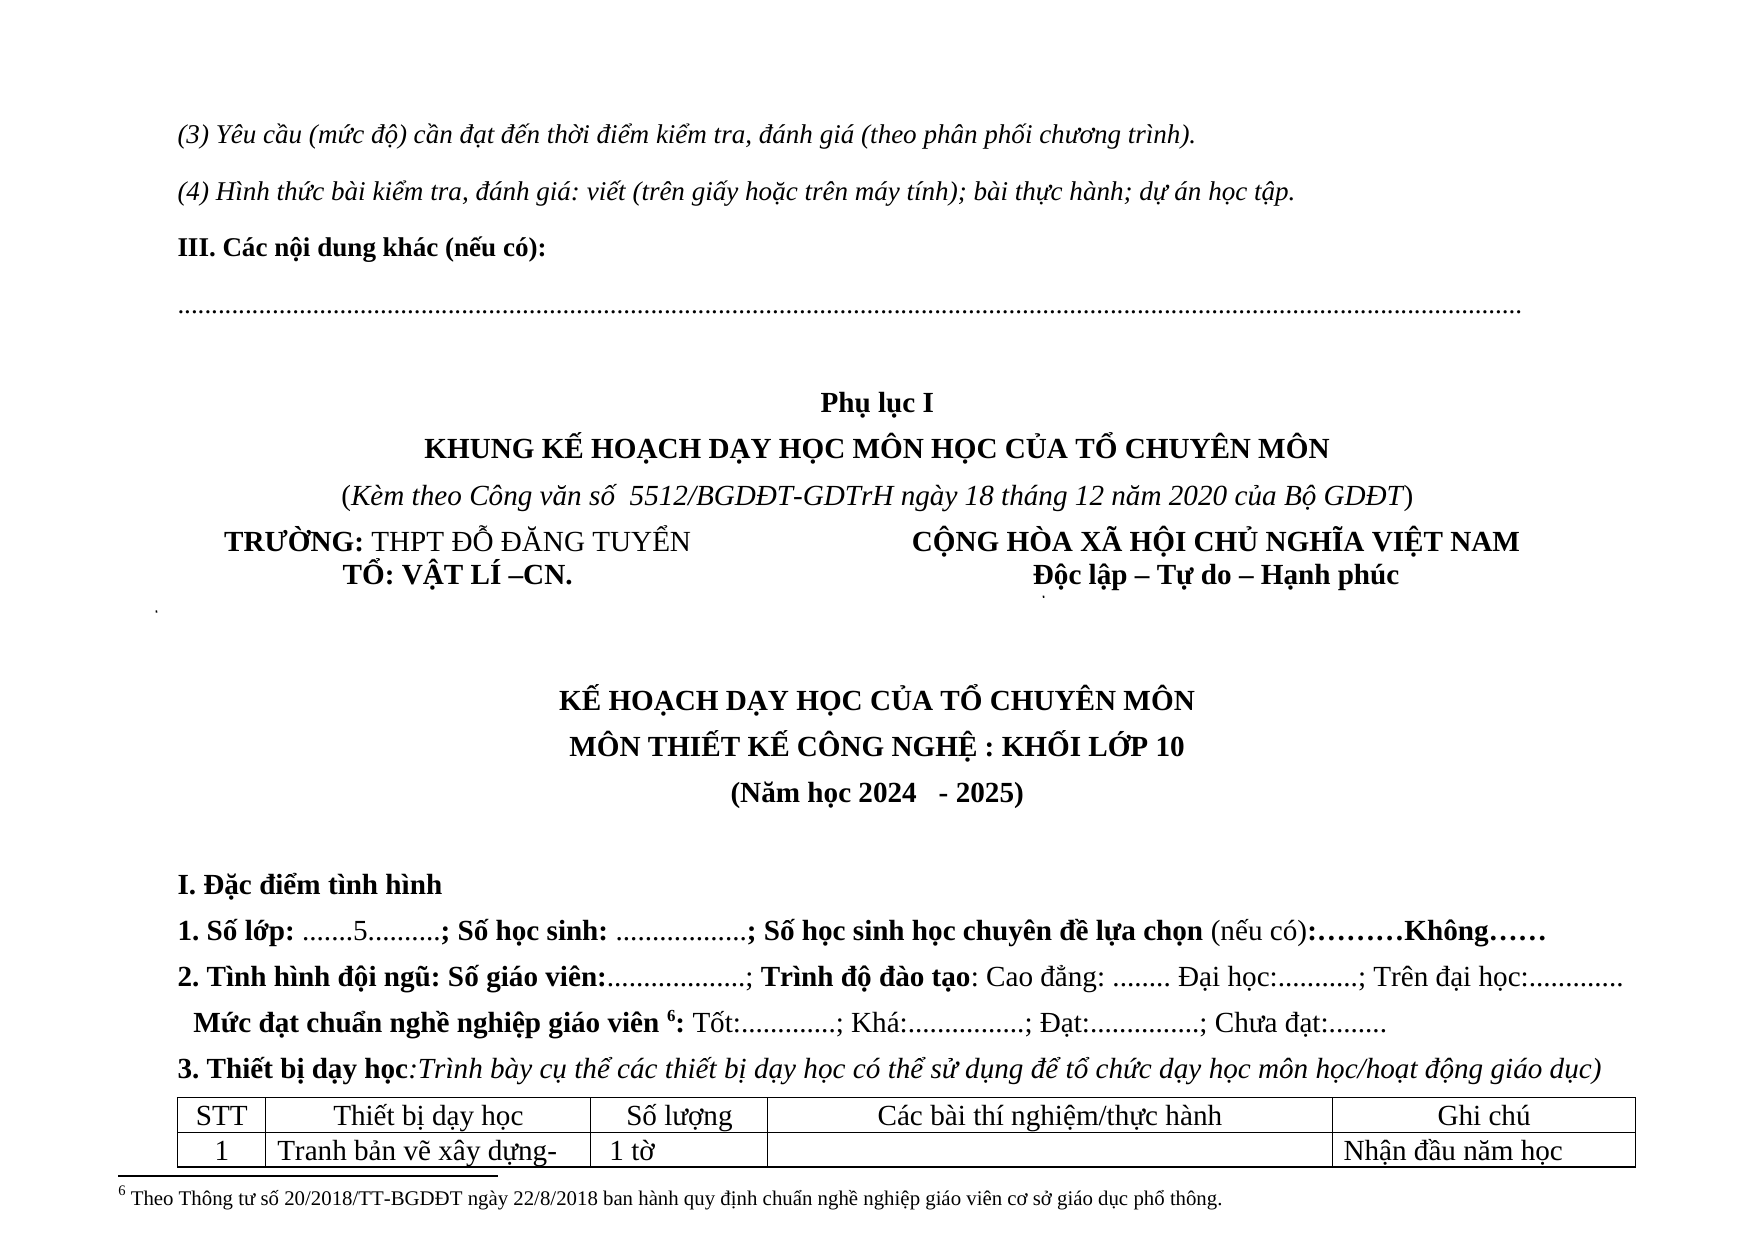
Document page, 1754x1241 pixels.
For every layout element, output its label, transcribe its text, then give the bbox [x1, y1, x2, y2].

table_cell 1 [178, 1133, 265, 1166]
table_cell 1 tờ [591, 1133, 767, 1166]
text ....................................................................................................................................................................................................... [177, 288, 1636, 319]
text Phụ lục I [118, 386, 1636, 419]
text III. Các nội dung khác (nếu có): [177, 231, 1636, 262]
text 3. Thiết bị dạy học:Trình bày cụ thể các thiết bị dạy học có thể sử dụng để tổ chức dạy học môn học/hoạt động giáo dục) [118, 1051, 1636, 1085]
text (Năm học 2024 - 2025) [118, 775, 1636, 808]
table_cell [768, 1133, 1332, 1166]
text KẾ HOẠCH DẠY HỌC CỦA TỔ CHUYÊN MÔN [118, 683, 1636, 716]
text (4) Hình thức bài kiểm tra, đánh giá: viết (trên giấy hoặc trên máy tính); bài thực hành; dự án học tập. [177, 175, 1636, 206]
text I. Đặc điểm tình hình [118, 867, 1636, 901]
text (3) Yêu cầu (mức độ) cần đạt đến thời điểm kiểm tra, đánh giá (theo phân phối chương trình). [177, 118, 1636, 149]
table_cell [1333, 1133, 1635, 1166]
text Mức đạt chuẩn nghề nghiệp giáo viên : Tốt:.............; Khá:................; Đạt:...............; Chưa đạt:........ [118, 1005, 1636, 1039]
table_header STT [178, 1098, 265, 1132]
table_header Ghi chú [1333, 1098, 1635, 1132]
table_header CỘNG HÒA XÃ HỘI CHỦ NGHĨA VIỆT NAM Độc lập – Tự do – Hạnh phúc [797, 524, 1635, 624]
table_header Số lượng [591, 1098, 767, 1132]
text (Kèm theo Công văn số 5512/BGDĐT-GDTrH ngày 18 tháng 12 năm 2020 của Bộ GDĐT) [118, 478, 1636, 511]
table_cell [266, 1133, 590, 1166]
table_header Các bài thí nghiệm/thực hành [768, 1098, 1332, 1132]
text 2. Tình hình đội ngũ: Số giáo viên:...................; Trình độ đào tạo: Cao đẳng: ........ Đại học:...........; Trên đại học:............. [118, 959, 1636, 993]
text KHUNG KẾ HOẠCH DẠY HỌC MÔN HỌC CỦA TỔ CHUYÊN MÔN [118, 432, 1636, 465]
text MÔN THIẾT KẾ CÔNG NGHỆ : KHỐI LỚP 10 [118, 729, 1636, 762]
table_header TRƯỜNG: THPT ĐỖ ĐĂNG TUYỂN TỔ: VẬT LÍ –CN. [118, 524, 797, 624]
table_header Thiết bị dạy học [266, 1098, 590, 1132]
text 1. Số lớp: .......5..........; Số học sinh: ..................; Số học sinh học chuyên đề lựa chọn (nếu có):………Không…… [118, 913, 1636, 947]
